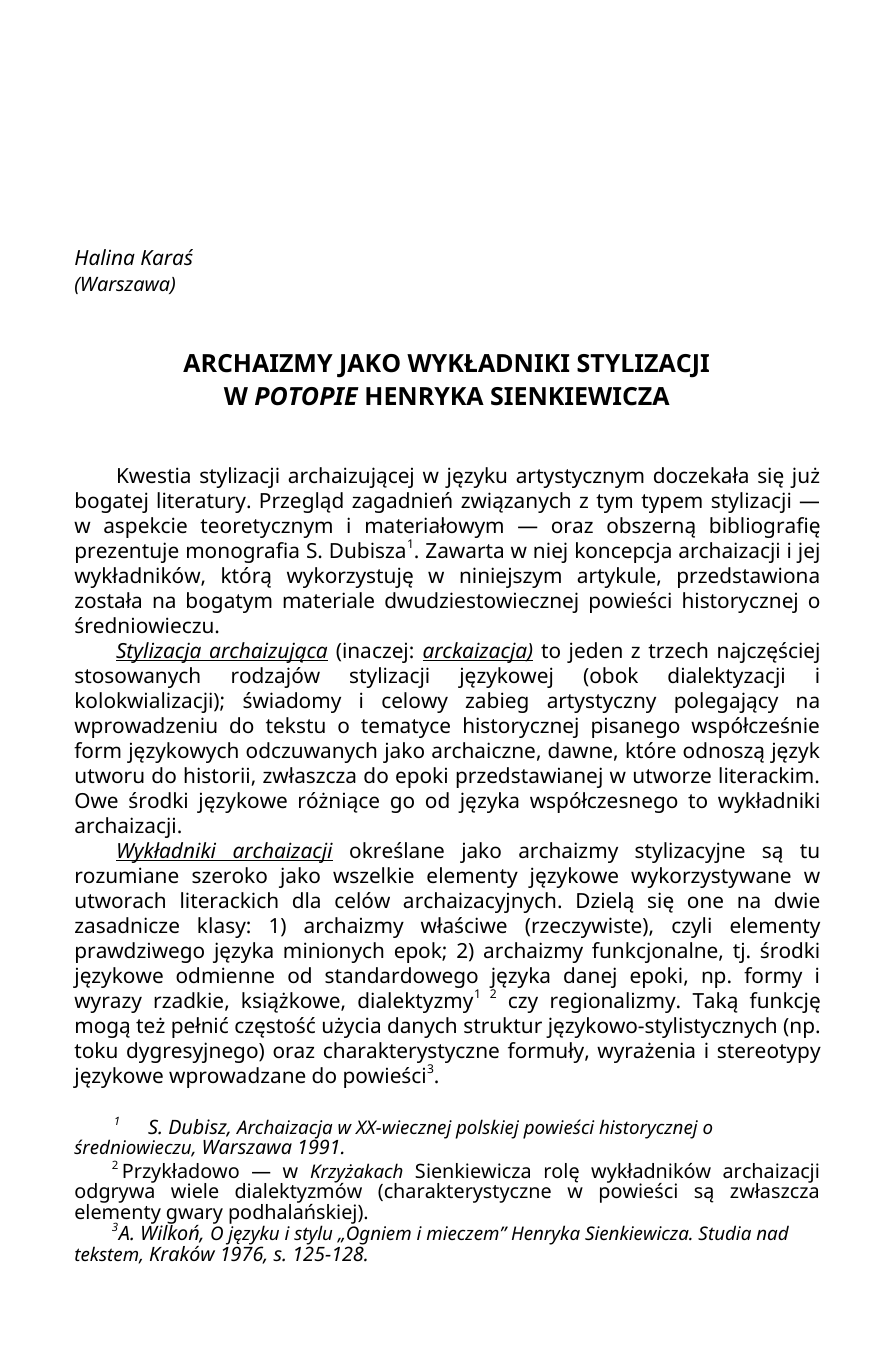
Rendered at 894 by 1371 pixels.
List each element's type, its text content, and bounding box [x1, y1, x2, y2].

text 3 A. Wilkoń, O języku i stylu „Ogniem i mieczem” Henryka Sienkiewicza. Studia nad tekstem, Kraków 1976, s. 125-128. [74, 1224, 821, 1265]
text Halina Karaś (Warszawa) [74, 244, 213, 296]
text Kwestia stylizacji archaizującej w języku artystycznym doczekała się już bogatej literatury. Przegląd zagadnień związanych z tym typem stylizacji — w aspekcie teoretycznym i materiałowym — oraz obszerną bibliografię prezentuje monografia S. Dubisza1. Zawarta w niej koncepcja archaizacji i jej wykładników, którą wykorzystuję w niniejszym artykule, przedstawiona została na bogatym materiale dwudziestowiecznej powieści historycznej o średniowieczu. [74, 463, 821, 638]
text 2 Przykładowo — w Krzyżakach Sienkiewicza rolę wykładników archaizacji odgrywa wiele dialektyzmów (charakterystyczne w powieści są zwłaszcza elementy gwary podhalańskiej). [74, 1162, 821, 1223]
text ARCHAIZMY JAKO WYKŁADNIKI STYLIZACJI W POTOPIE HENRYKA SIENKIEWICZA [74, 346, 819, 412]
text Stylizacja archaizująca (inaczej: arckaizacja) to jeden z trzech najczęściej stosowanych rodzajów stylizacji językowej (obok dialektyzacji i kolokwializacji); świadomy i celowy zabieg artystyczny polegający na wprowadzeniu do tekstu o tematyce historycznej pisanego współcześnie form językowych odczuwanych jako archaiczne, dawne, które odnoszą język utworu do historii, zwłaszcza do epoki przedstawianej w utworze literackim. Owe środki językowe różniące go od języka współczesnego to wykładniki archaizacji. [74, 638, 821, 838]
text Wykładniki archaizacji określane jako archaizmy stylizacyjne są tu rozumiane szeroko jako wszelkie elementy językowe wykorzystywane w utworach literackich dla celów archaizacyjnych. Dzielą się one na dwie zasadnicze klasy: 1) archaizmy właściwe (rzeczywiste), czyli elementy prawdziwego języka minionych epok; 2) archaizmy funkcjonalne, tj. środki językowe odmienne od standardowego języka danej epoki, np. formy i wyrazy rzadkie, książkowe, dialektyzmy1 2 czy regionalizmy. Taką funkcję mogą też pełnić częstość użycia danych struktur językowo-stylistycznych (np. toku dygresyjnego) oraz charakterystyczne formuły, wyrażenia i stereotypy językowe wprowadzane do powieści3. [74, 838, 821, 1088]
text 1 S. Dubisz, Archaizacja w XX-wiecznej polskiej powieści historycznej o średniowieczu, Warszawa 1991. [74, 1118, 821, 1159]
